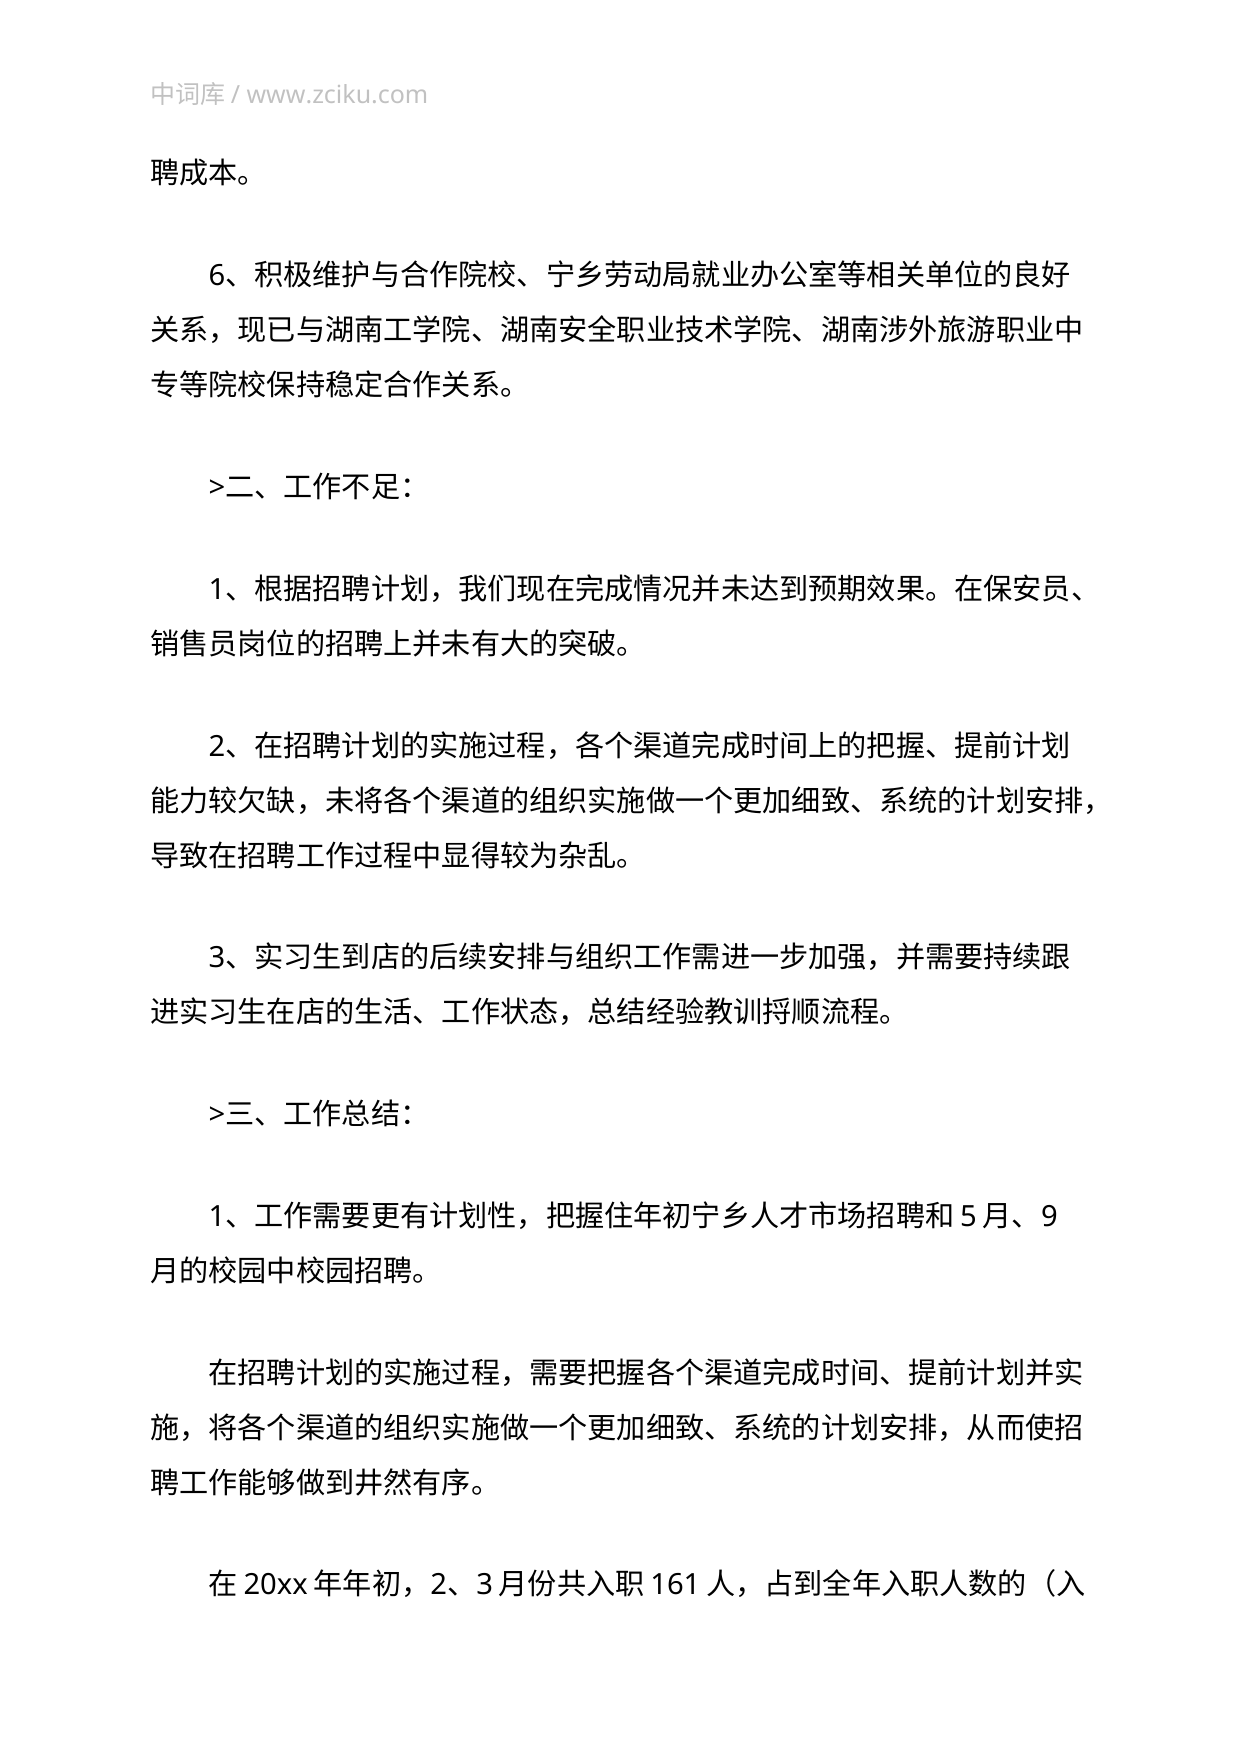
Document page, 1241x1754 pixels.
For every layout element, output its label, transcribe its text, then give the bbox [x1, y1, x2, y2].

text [150, 150, 1090, 192]
text 2、在招聘计划的实施过程，各个渠道完成时间上的把握、提前计划能力较欠缺，未将各个渠道的组织实施做一个更加细致、系统的计划安排，导致在招聘工作过程中显得较为杂乱。 [150, 722, 1090, 874]
text 在招聘计划的实施过程，需要把握各个渠道完成时间、提前计划并实施，将各个渠道的组织实施做一个更加细致、系统的计划安排，从而使招聘工作能够做到井然有序。 [150, 1349, 1090, 1501]
text 3、实习生到店的后续安排与组织工作需进一步加强，并需要持续跟进实习生在店的生活、工作状态，总结经验教训捋顺流程。 [150, 934, 1090, 1031]
text 1、根据招聘计划，我们现在完成情况并未达到预期效果。在保安员、销售员岗位的招聘上并未有大的突破。 [150, 565, 1090, 663]
text 6、积极维护与合作院校、宁乡劳动局就业办公室等相关单位的良好关系，现已与湖南工学院、湖南安全职业技术学院、湖南涉外旅游职业中专等院校保持稳定合作关系。 [150, 252, 1090, 404]
text >二、工作不足： [150, 463, 1090, 506]
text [150, 1561, 1090, 1603]
text >三、工作总结： [150, 1091, 1090, 1133]
text 1、工作需要更有计划性，把握住年初宁乡人才市场招聘和5月、9月的校园中校园招聘。 [150, 1193, 1090, 1290]
